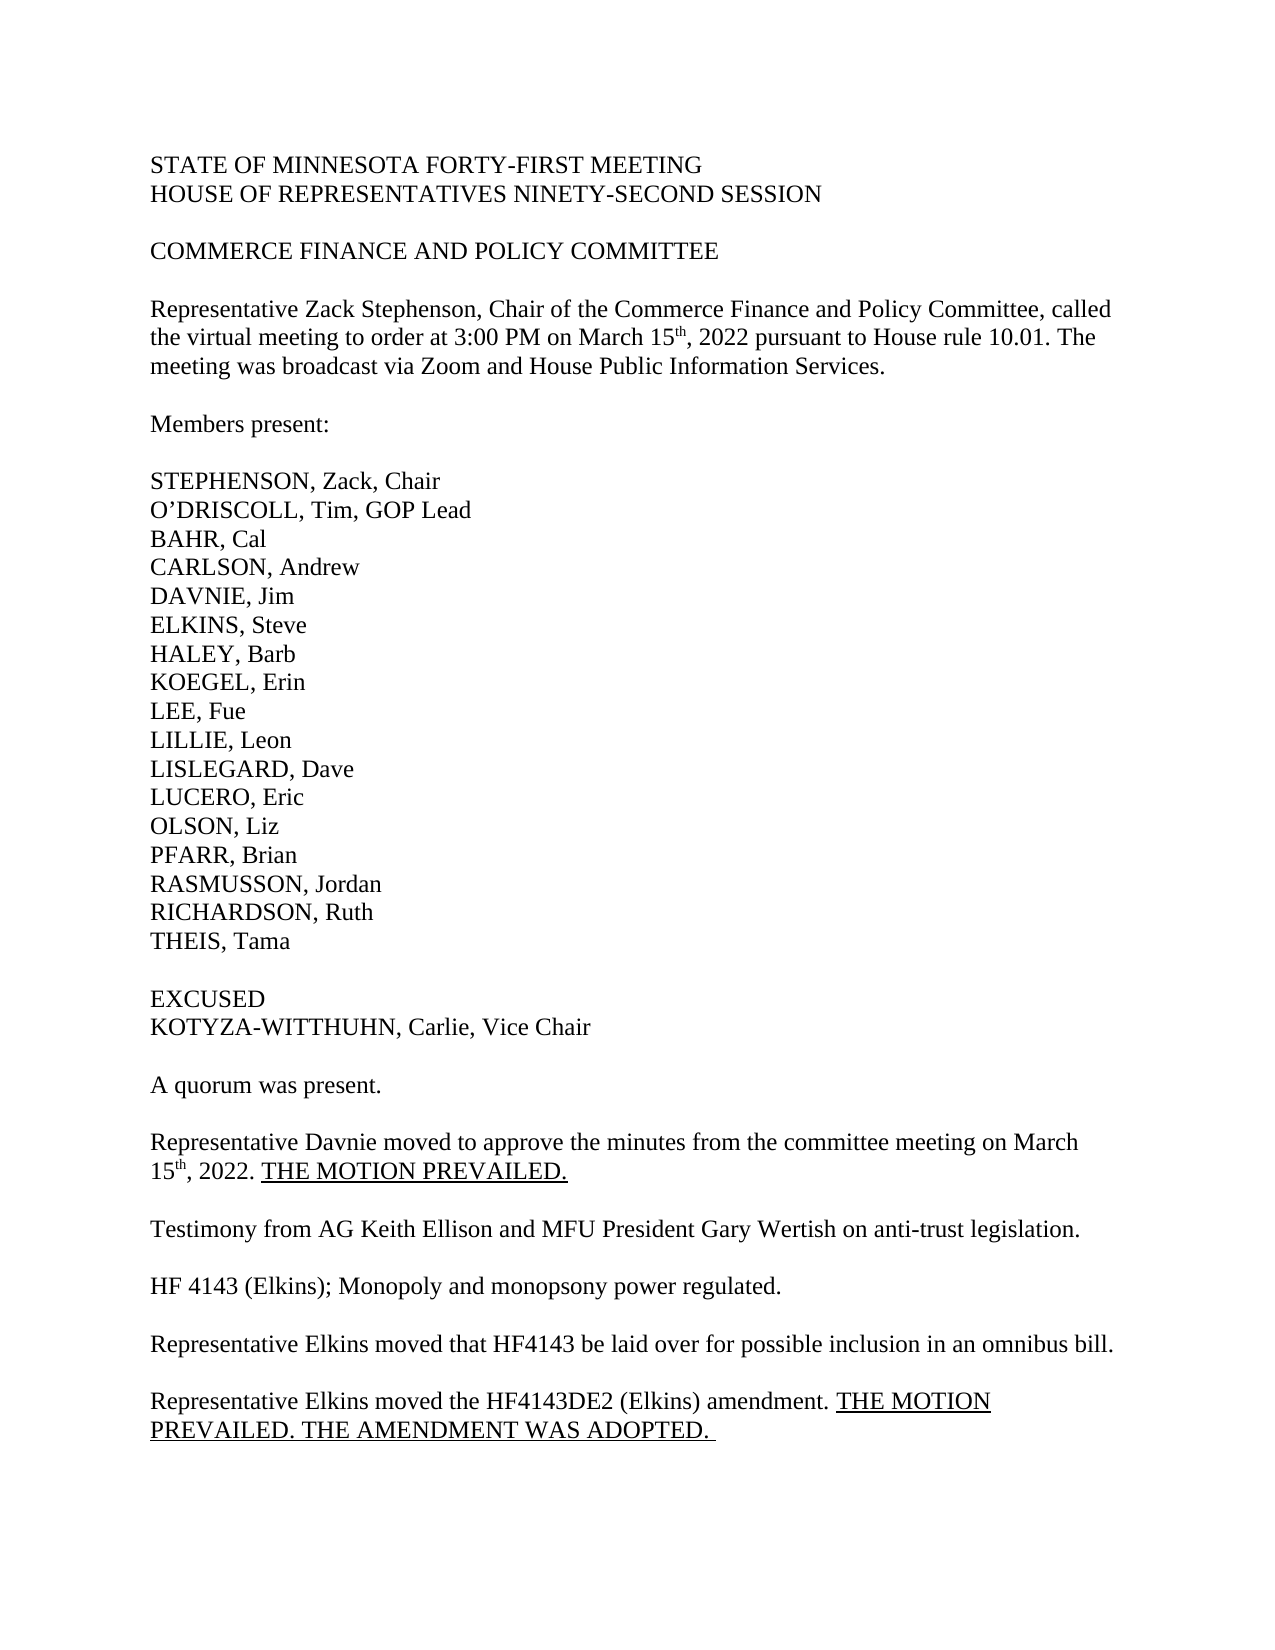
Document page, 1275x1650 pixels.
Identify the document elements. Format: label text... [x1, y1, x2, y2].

text THEIS, Tama [150, 926, 1125, 955]
text KOEGEL, Erin [150, 667, 1125, 696]
text LEE, Fue [150, 696, 1125, 725]
text PREVAILED. THE AMENDMENT WAS ADOPTED. [150, 1415, 1125, 1444]
text O’DRISCOLL, Tim, GOP Lead [150, 495, 1125, 524]
text Representative Davnie moved to approve the minutes from the committee meeting on March 15th, 2022. THE MOTION PREVAILED. [150, 1127, 1125, 1185]
text Representative Zack Stephenson, Chair of the Commerce Finance and Policy Committee, called the virtual meeting to order at 3:00 PM on March 15th, 2022 pursuant to House rule 10.01. The meeting was broadcast via Zoom and House Public Information Services. [150, 294, 1125, 380]
text LILLIE, Leon [150, 725, 1125, 754]
text RASMUSSON, Jordan [150, 869, 1125, 897]
text HF 4143 (Elkins); Monopoly and monopsony power regulated. [150, 1271, 1125, 1300]
text Representative Elkins moved the HF4143DE2 (Elkins) amendment. THE MOTION [150, 1386, 1125, 1415]
text DAVNIE, Jim [150, 581, 1125, 610]
text A quorum was present. [150, 1070, 1125, 1099]
text HOUSE OF REPRESENTATIVES NINETY-SECOND SESSION [150, 179, 1125, 207]
text BAHR, Cal [150, 524, 1125, 552]
text COMMERCE FINANCE AND POLICY COMMITTEE [150, 236, 1125, 265]
text ELKINS, Steve [150, 610, 1125, 639]
text KOTYZA-WITTHUHN, Carlie, Vice Chair [150, 1012, 1125, 1041]
text RICHARDSON, Ruth [150, 897, 1125, 926]
text LISLEGARD, Dave [150, 754, 1125, 782]
text Members present: [150, 409, 1125, 437]
text EXCUSED [150, 984, 1125, 1012]
text STATE OF MINNESOTA FORTY-FIRST MEETING [150, 150, 1125, 179]
text STEPHENSON, Zack, Chair [150, 466, 1125, 495]
text Representative Elkins moved that HF4143 be laid over for possible inclusion in an omnibus bill. [150, 1329, 1125, 1357]
text OLSON, Liz [150, 811, 1125, 840]
text CARLSON, Andrew [150, 552, 1125, 581]
text HALEY, Barb [150, 639, 1125, 667]
text Testimony from AG Keith Ellison and MFU President Gary Wertish on anti-trust legislation. [150, 1214, 1125, 1242]
text PFARR, Brian [150, 840, 1125, 869]
text LUCERO, Eric [150, 782, 1125, 811]
